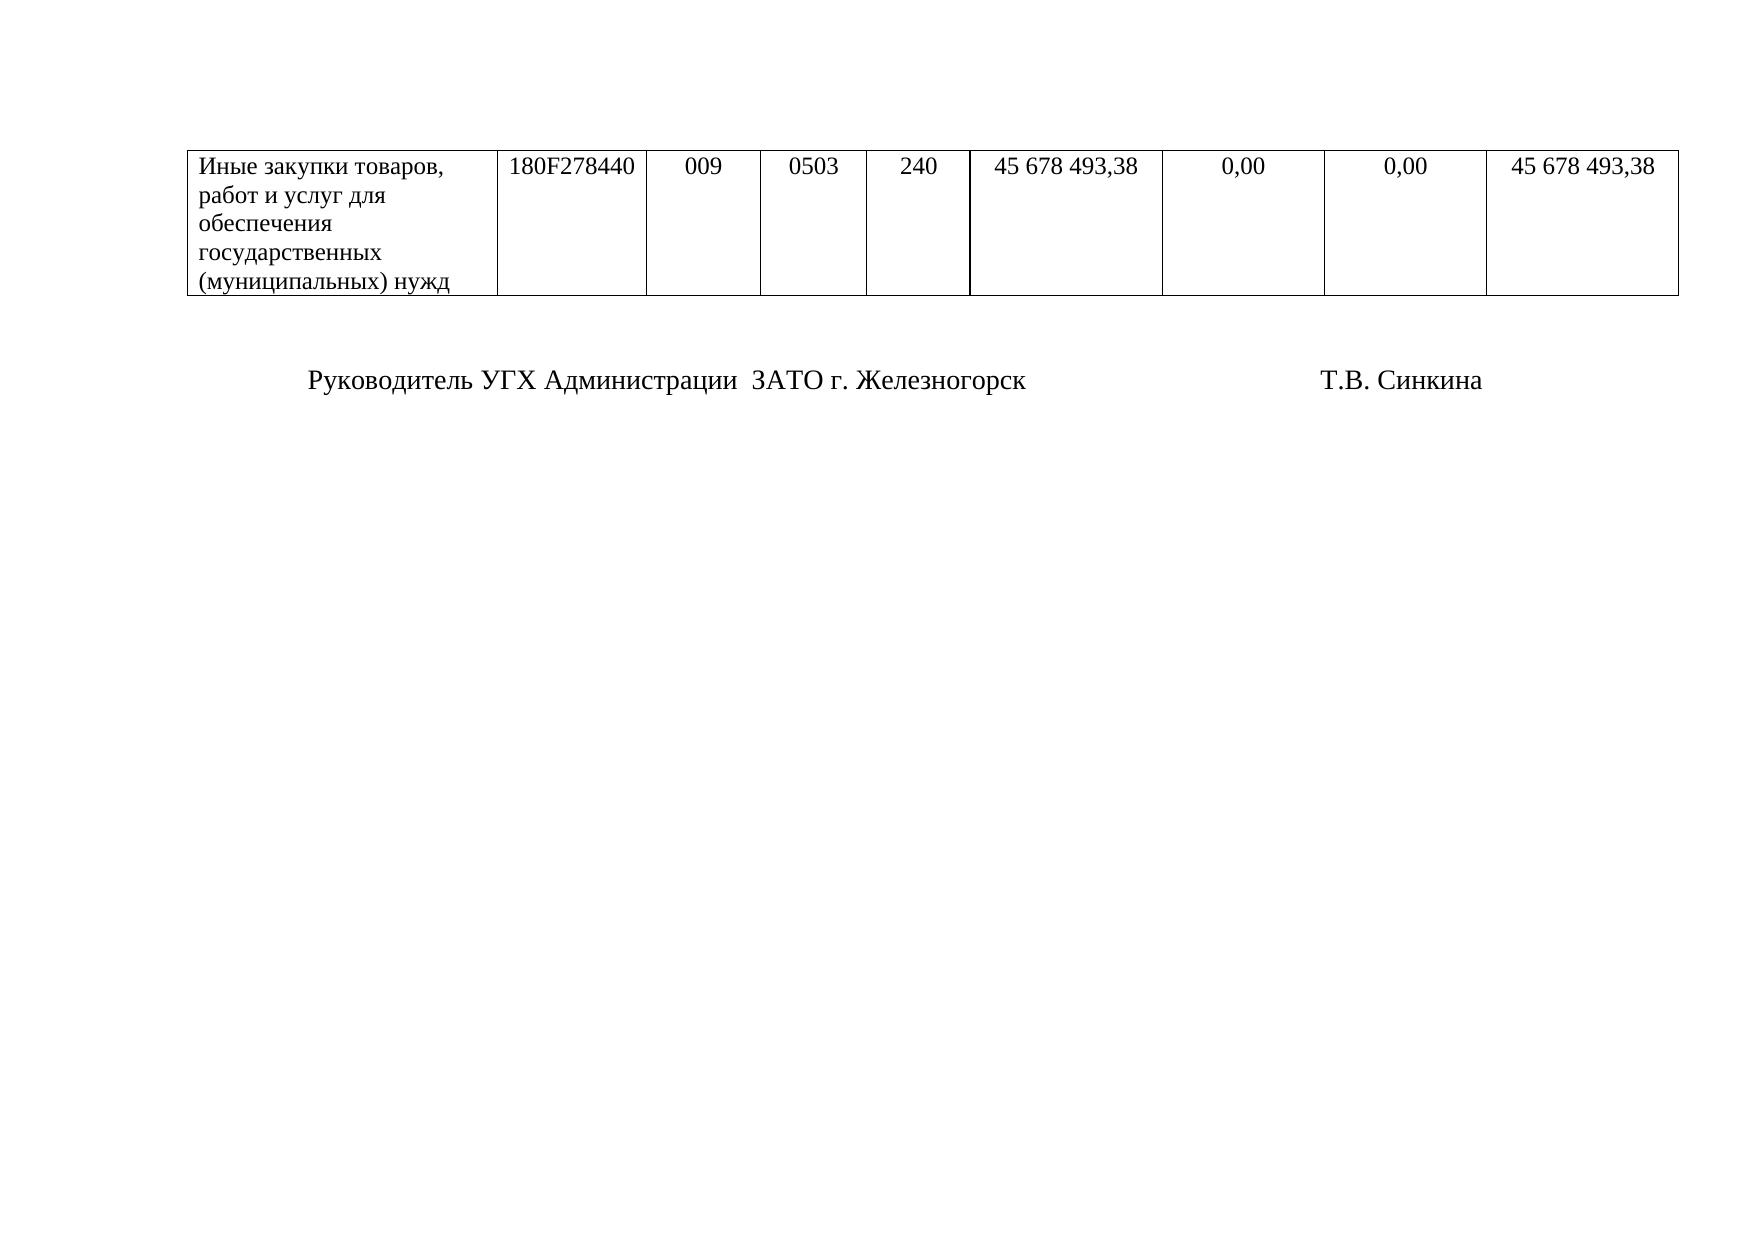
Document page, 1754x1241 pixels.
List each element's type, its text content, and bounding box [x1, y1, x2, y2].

table_cell 0503 [761, 151, 866, 295]
table_cell 180F278440 [498, 151, 646, 295]
text Руководитель УГХ Администрации ЗАТО г. Железногорск Т.В. Синкина [187, 363, 1604, 395]
table_cell 0,00 [1325, 151, 1486, 295]
table_cell 45 678 493,38 [971, 151, 1162, 295]
table_cell 45 678 493,38 [1487, 151, 1678, 295]
table_cell Иные закупки товаров, работ и услуг для обеспечения государственных (муниципальных) нужд [188, 151, 497, 295]
table_cell 0,00 [1163, 151, 1324, 295]
table_cell 240 [867, 151, 969, 295]
table_cell 009 [647, 151, 760, 295]
